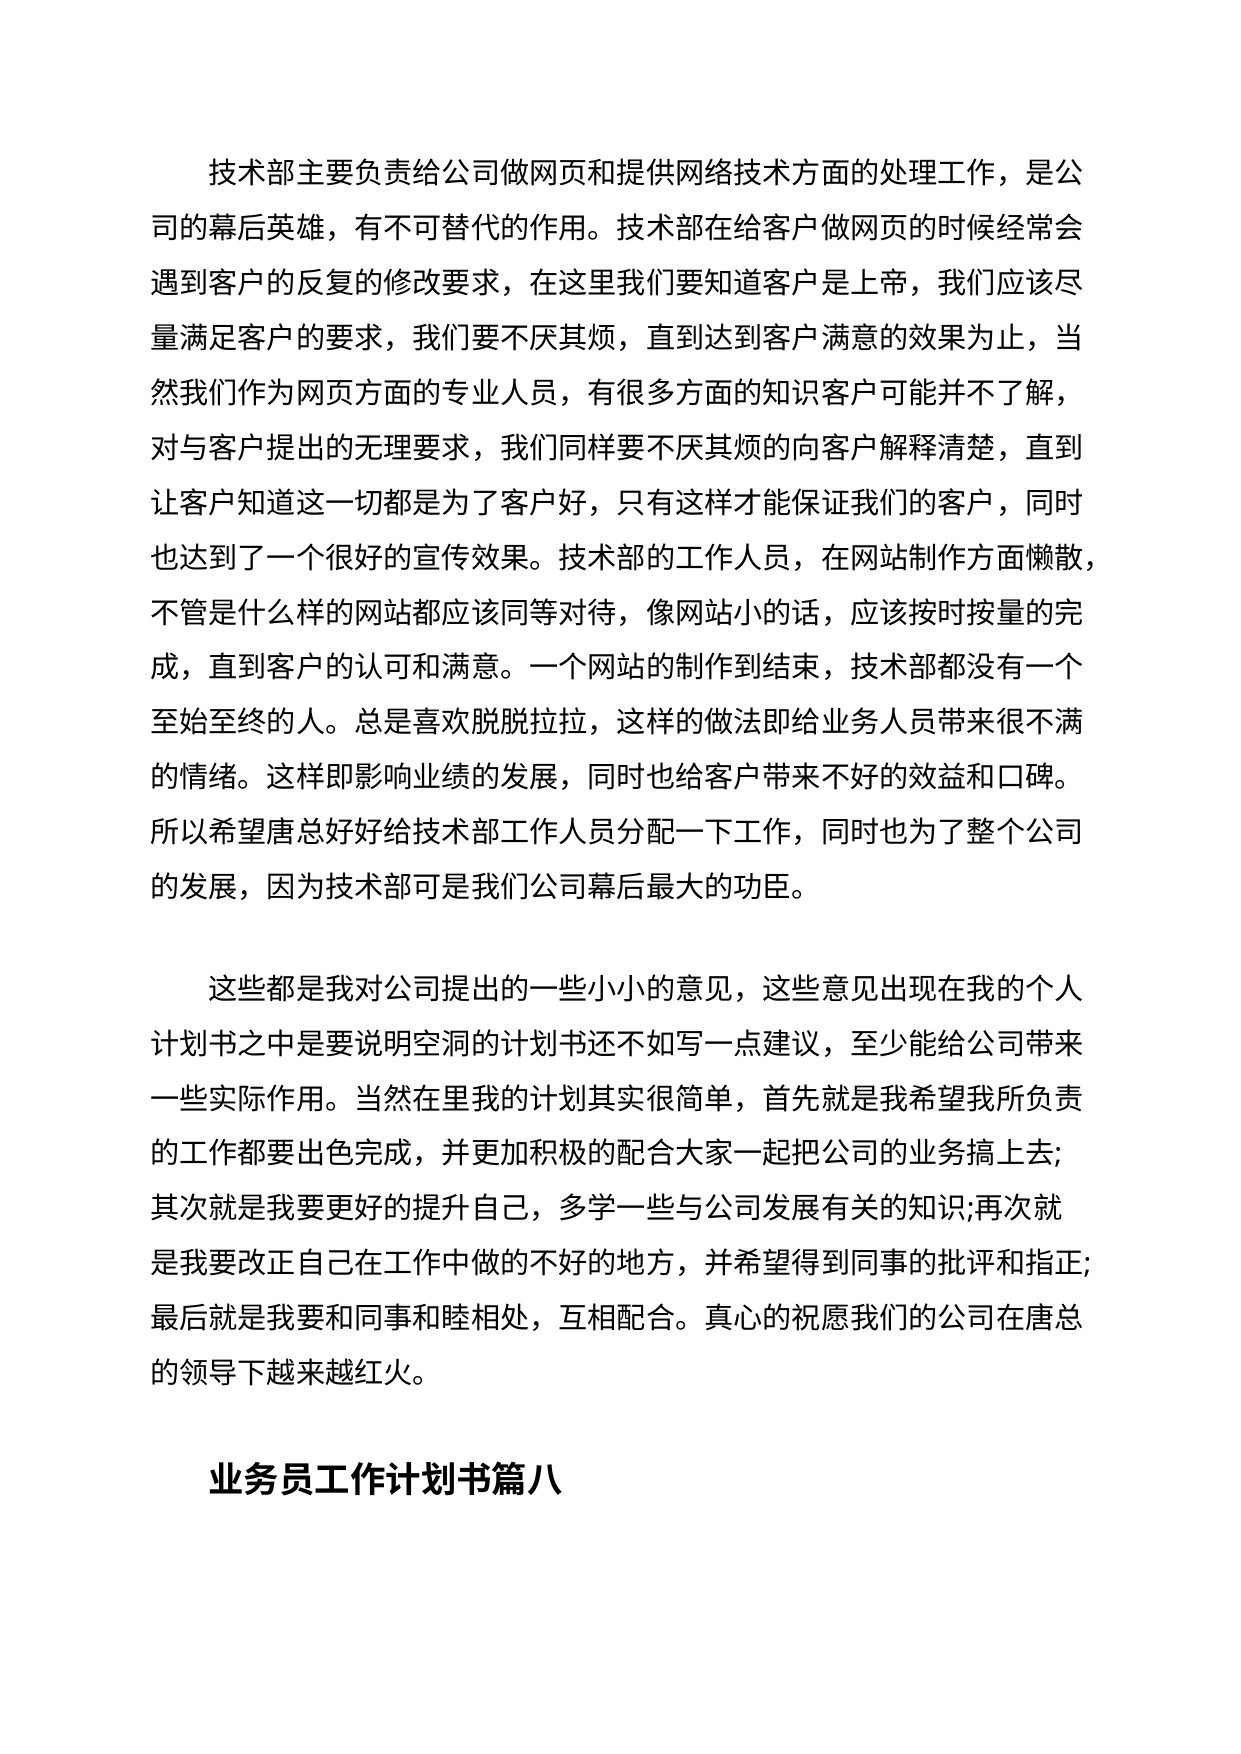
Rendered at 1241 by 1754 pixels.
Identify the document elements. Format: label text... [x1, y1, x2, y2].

text 业务员工作计划书篇八 [150, 1452, 1090, 1503]
text 这些都是我对公司提出的一些小小的意见，这些意见出现在我的个人计划书之中是要说明空洞的计划书还不如写一点建议，至少能给公司带来一些实际作用。当然在里我的计划其实很简单，首先就是我希望我所负责的工作都要出色完成，并更加积极的配合大家一起把公司的业务搞上去;其次就是我要更好的提升自己，多学一些与公司发展有关的知识;再次就是我要改正自己在工作中做的不好的地方，并希望得到同事的批评和指正;最后就是我要和同事和睦相处，互相配合。真心的祝愿我们的公司在唐总的领导下越来越红火。 [150, 965, 1090, 1392]
text 技术部主要负责给公司做网页和提供网络技术方面的处理工作，是公司的幕后英雄，有不可替代的作用。技术部在给客户做网页的时候经常会遇到客户的反复的修改要求，在这里我们要知道客户是上帝，我们应该尽量满足客户的要求，我们要不厌其烦，直到达到客户满意的效果为止，当然我们作为网页方面的专业人员，有很多方面的知识客户可能并不了解，对与客户提出的无理要求，我们同样要不厌其烦的向客户解释清楚，直到让客户知道这一切都是为了客户好，只有这样才能保证我们的客户，同时也达到了一个很好的宣传效果。技术部的工作人员，在网站制作方面懒散，不管是什么样的网站都应该同等对待，像网站小的话，应该按时按量的完成，直到客户的认可和满意。一个网站的制作到结束，技术部都没有一个至始至终的人。总是喜欢脱脱拉拉，这样的做法即给业务人员带来很不满的情绪。这样即影响业绩的发展，同时也给客户带来不好的效益和口碑。所以希望唐总好好给技术部工作人员分配一下工作，同时也为了整个公司的发展，因为技术部可是我们公司幕后最大的功臣。 [150, 150, 1090, 906]
